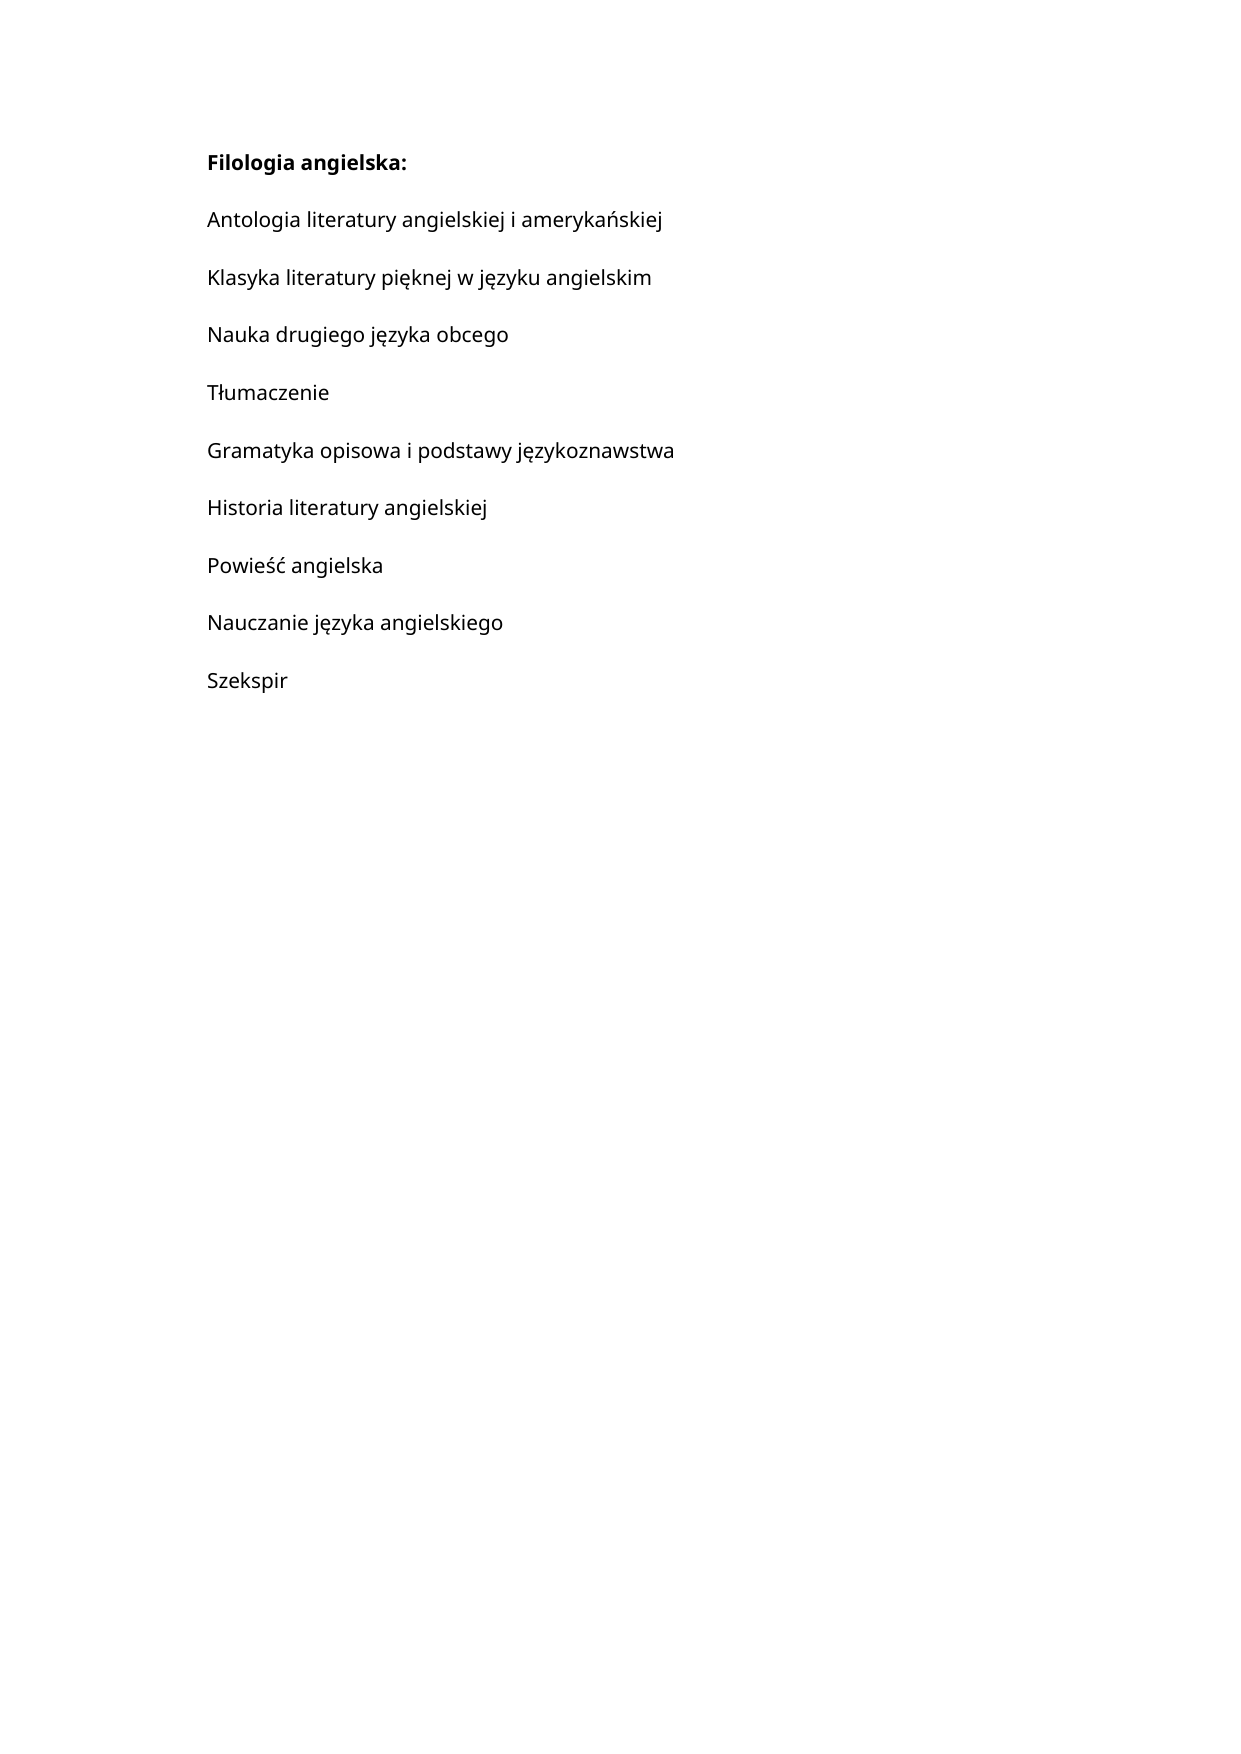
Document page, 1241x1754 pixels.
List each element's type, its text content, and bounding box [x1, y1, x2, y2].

text Filologia angielska: [207, 148, 1092, 176]
text Tłumaczenie [207, 378, 1092, 407]
text Szekspir [207, 666, 1092, 694]
text Nauka drugiego języka obcego [207, 321, 1092, 349]
text Nauczanie języka angielskiego [207, 608, 1092, 637]
text Klasyka literatury pięknej w języku angielskim [207, 263, 1092, 291]
text Historia literatury angielskiej [207, 493, 1092, 522]
text Antologia literatury angielskiej i amerykańskiej [207, 205, 1092, 234]
text Powieść angielska [207, 551, 1092, 579]
text Gramatyka opisowa i podstawy językoznawstwa [207, 436, 1092, 464]
